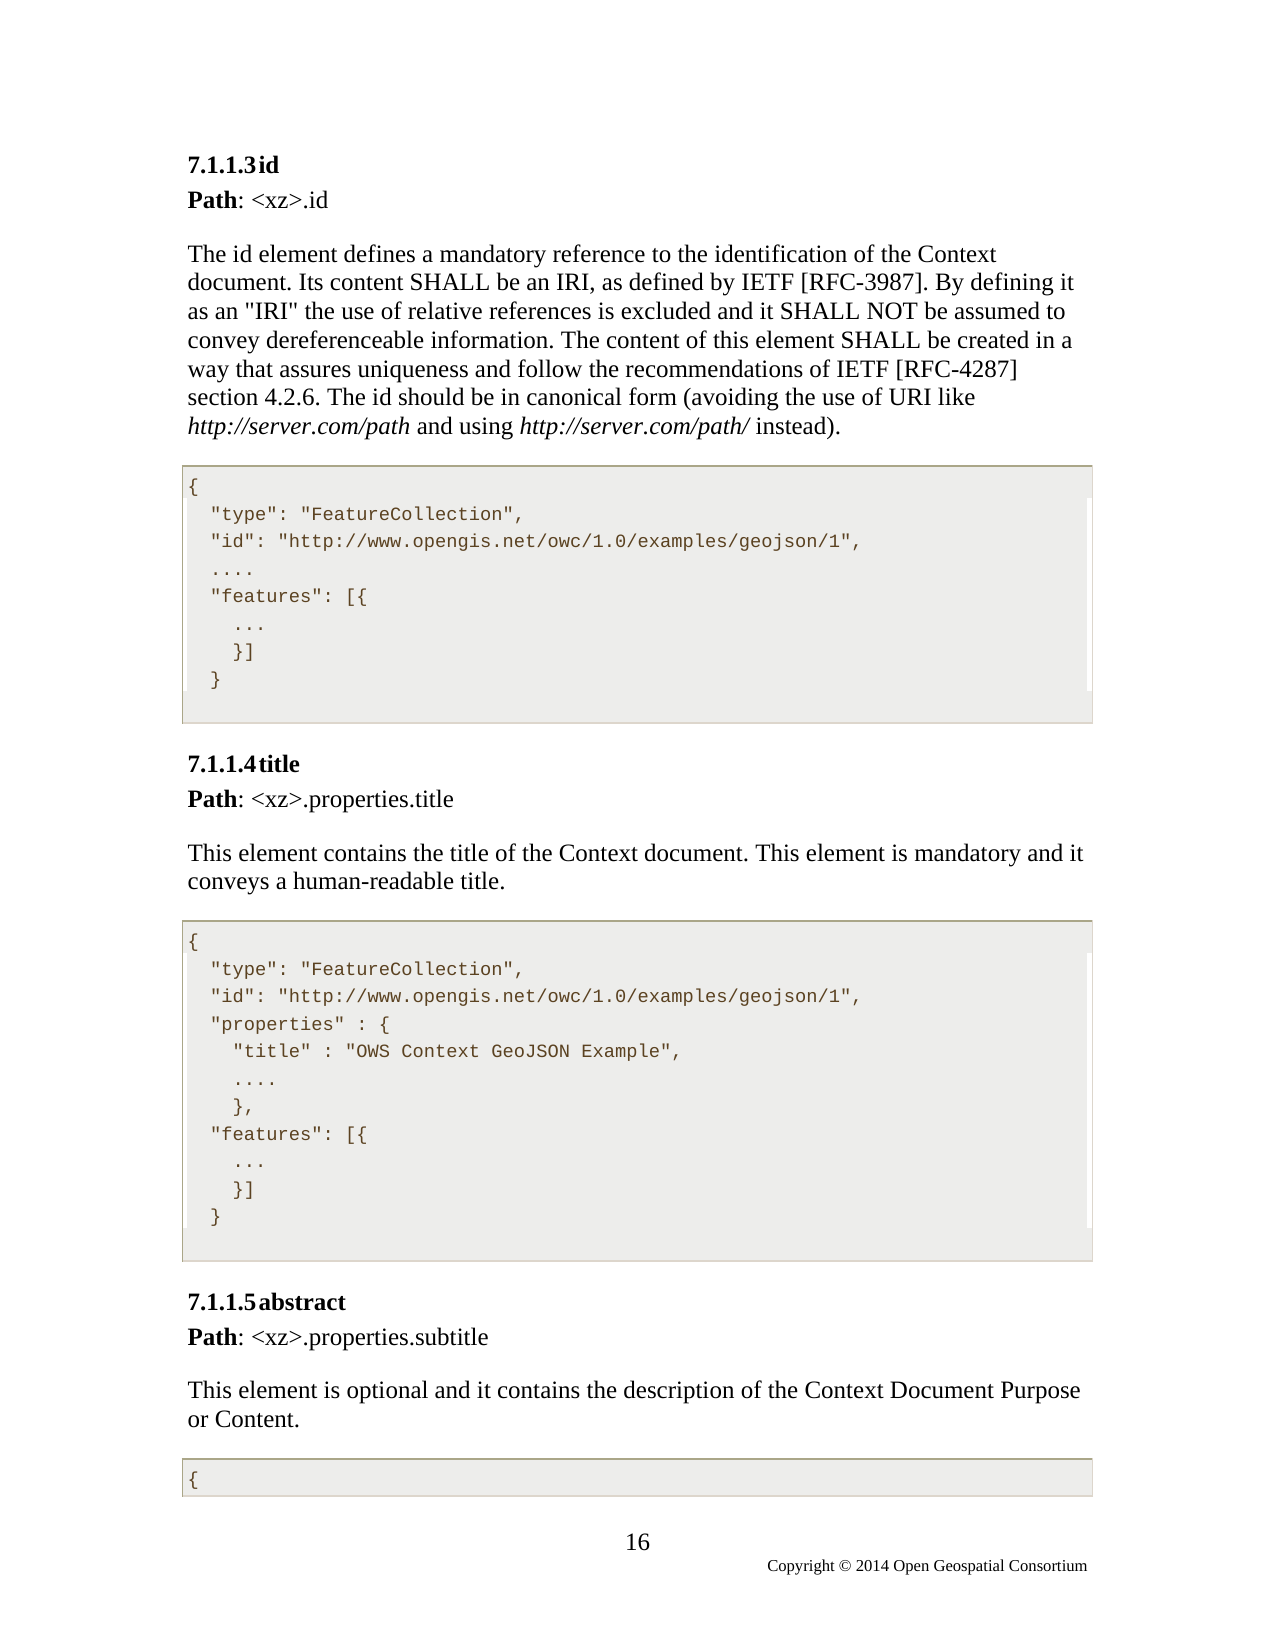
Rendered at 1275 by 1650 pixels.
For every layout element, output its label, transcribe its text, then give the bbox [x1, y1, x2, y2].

text } [187, 663, 1087, 685]
text } [187, 1201, 1087, 1223]
text }] [187, 1173, 1087, 1201]
text { [183, 1460, 1092, 1495]
subtitle title [187, 749, 1087, 778]
text "features": [{ [187, 581, 1087, 608]
text Path: <xz>.properties.title [187, 784, 1087, 813]
text { [183, 922, 1092, 953]
text { [183, 467, 1092, 498]
text "title" : "OWS Context GeoJSON Example", [187, 1036, 1087, 1063]
text ... [187, 1146, 1087, 1173]
subtitle abstract [187, 1287, 1087, 1315]
text "properties" : { [187, 1008, 1087, 1036]
text "type": "FeatureCollection", [187, 953, 1087, 981]
text "features": [{ [187, 1118, 1087, 1146]
text This element contains the title of the Context document. This element is mandatory and it conveys a human-readable title. [187, 838, 1087, 895]
text Path: <xz>.id [187, 185, 1087, 214]
text "id": "http://www.opengis.net/owc/1.0/examples/geojson/1", [187, 526, 1087, 553]
text The id element defines a mandatory reference to the identification of the Context document. Its content SHALL be an IRI, as defined by IETF [RFC-3987]. By defining it as an "IRI" the use of relative references is excluded and it SHALL NOT be assumed to convey dereferenceable information. The content of this element SHALL be created in a way that assures uniqueness and follow the recommendations of IETF [RFC-4287] section 4.2.6. The id should be in canonical form (avoiding the use of URI like http://server.com/path and using http://server.com/path/ instead). [187, 239, 1087, 440]
text .... [187, 553, 1087, 581]
text .... [187, 1063, 1087, 1091]
text ... [187, 608, 1087, 636]
text "type": "FeatureCollection", [187, 498, 1087, 526]
text "id": "http://www.opengis.net/owc/1.0/examples/geojson/1", [187, 981, 1087, 1008]
text This element is optional and it contains the description of the Context Document Purpose or Content. [187, 1375, 1087, 1433]
text }] [187, 636, 1087, 663]
text Path: <xz>.properties.subtitle [187, 1322, 1087, 1350]
subtitle id [187, 150, 1087, 179]
text }, [187, 1091, 1087, 1118]
